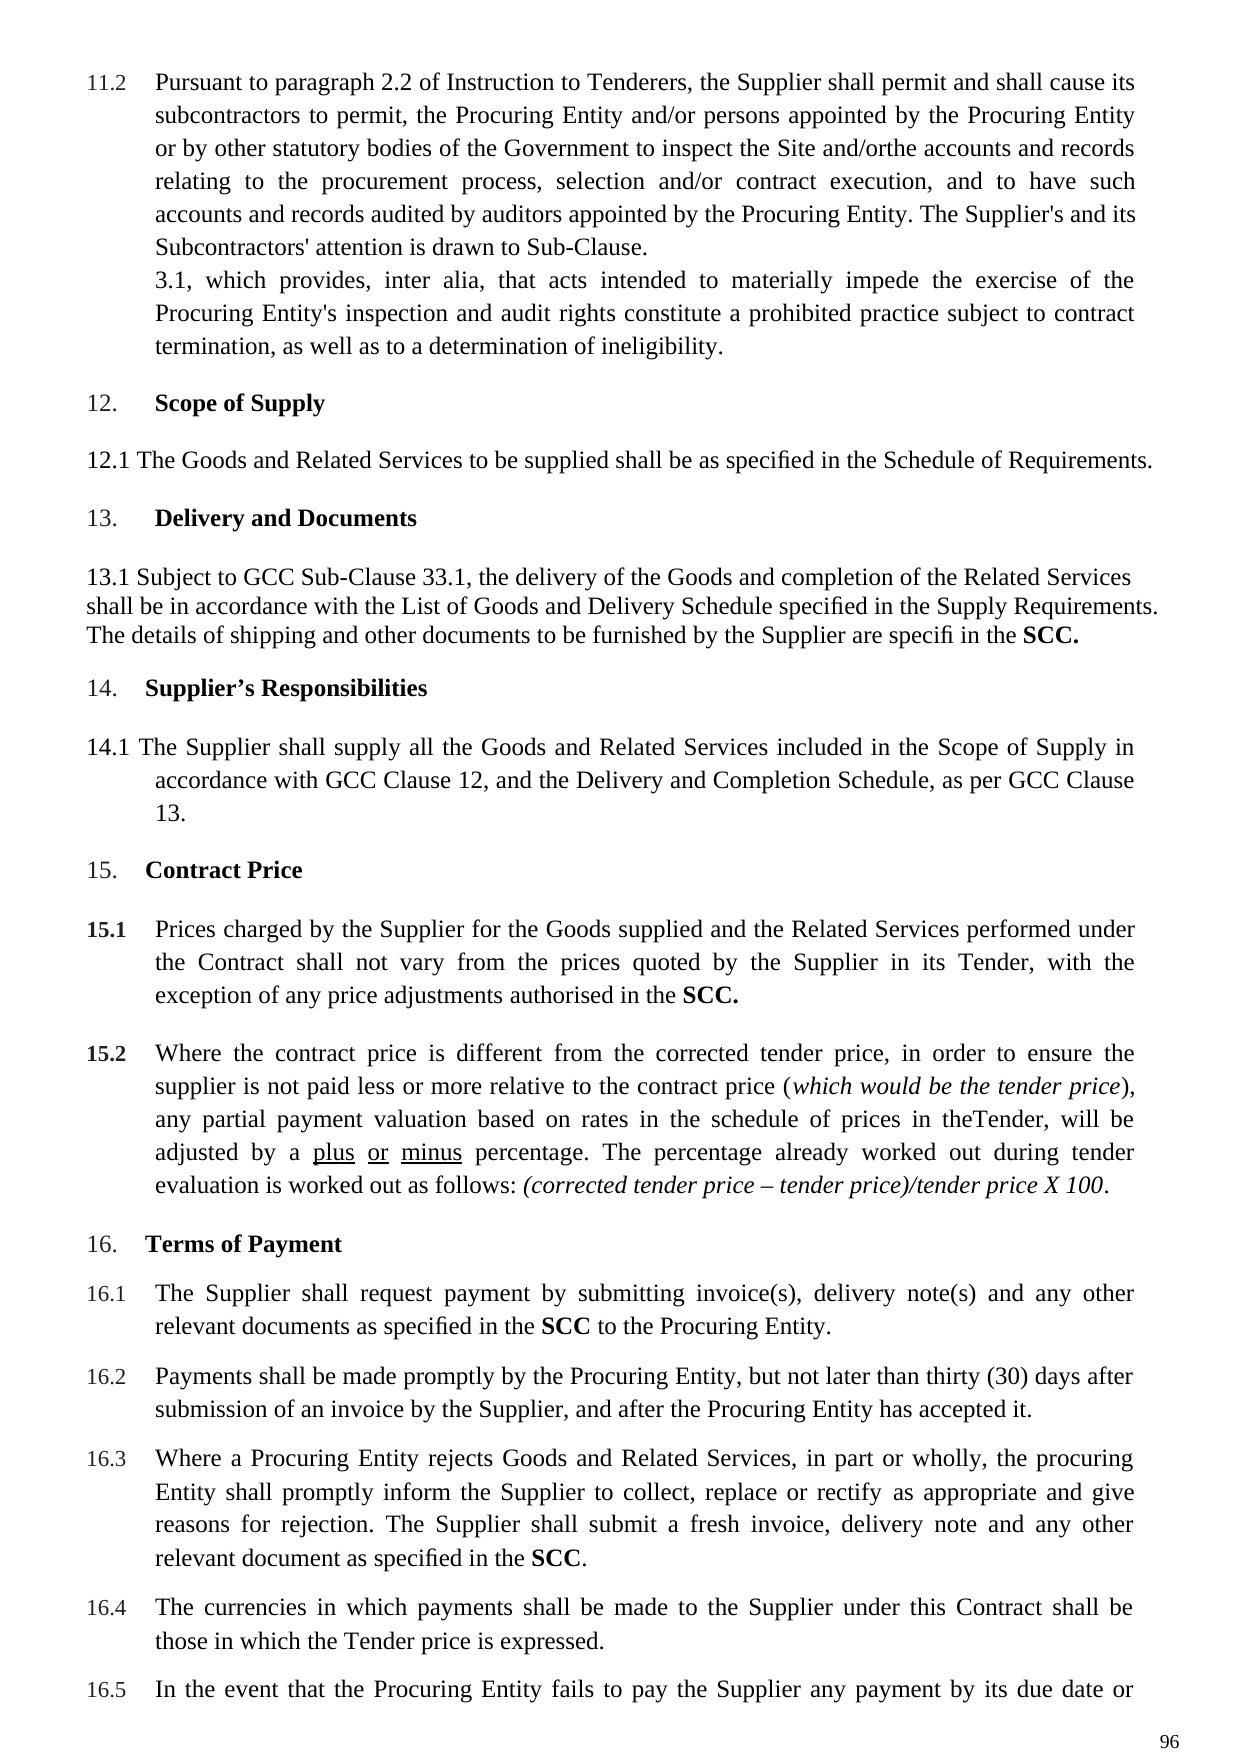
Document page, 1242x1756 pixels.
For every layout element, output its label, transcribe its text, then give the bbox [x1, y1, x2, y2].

text 12.1 The Goods and Related Services to be supplied shall be as speciﬁed in the Schedule of Requirements. [86, 445, 1179, 474]
list Prices charged by the Supplier for the Goods supplied and the Related Services performed under the Contract shall not vary from the prices quoted by the Supplier in its Tender, with the exception of any price adjustments authorised in the SCC. [86, 914, 1136, 1009]
text 13.1 Subject to GCC Sub-Clause 33.1, the delivery of the Goods and completion of the Related Services shall be in accordance with the List of Goods and Delivery Schedule speciﬁed in the Supply Requirements. The details of shipping and other documents to be furnished by the Supplier are speciﬁ in the SCC. [86, 562, 1179, 648]
subtitle Delivery and Documents [86, 503, 1179, 532]
list Where a Procuring Entity rejects Goods and Related Services, in part or wholly, the procuring Entity shall promptly inform the Supplier to collect, replace or rectify as appropriate and give reasons for rejection. The Supplier shall submit a fresh invoice, delivery note and any other relevant document as speciﬁed in the SCC. [86, 1443, 1135, 1571]
subtitle Scope of Supply [86, 388, 1179, 417]
list Pursuant to paragraph 2.2 of Instruction to Tenderers, the Supplier shall permit and shall cause its subcontractors to permit, the Procuring Entity and/or persons appointed by the Procuring Entity or by other statutory bodies of the Government to inspect the Site and/orthe accounts and records relating to the procurement process, selection and/or contract execution, and to have such accounts and records audited by auditors appointed by the Procuring Entity. The Supplier's and its Subcontractors' attention is drawn to Sub-Clause. [86, 67, 1136, 261]
list The Supplier shall request payment by submitting invoice(s), delivery note(s) and any other relevant documents as speciﬁed in the SCC to the Procuring Entity. [86, 1278, 1135, 1340]
list Payments shall be made promptly by the Procuring Entity, but not later than thirty (30) days after submission of an invoice by the Supplier, and after the Procuring Entity has accepted it. [86, 1361, 1134, 1423]
subtitle Supplier’s Responsibilities [86, 673, 1179, 702]
subtitle Contract Price [86, 855, 1179, 884]
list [86, 1674, 1135, 1703]
subtitle Terms of Payment [86, 1229, 1179, 1257]
text 3.1, which provides, inter alia, that acts intended to materially impede the exercise of the Procuring Entity's inspection and audit rights constitute a prohibited practice subject to contract termination, as well as to a determination of ineligibility. [155, 265, 1135, 359]
list Where the contract price is different from the corrected tender price, in order to ensure the supplier is not paid less or more relative to the contract price (which would be the tender price), any partial payment valuation based on rates in the schedule of prices in theTender, will be adjusted by a plus or minus percentage. The percentage already worked out during tender evaluation is worked out as follows: (corrected tender price – tender price)/tender price X 100. [86, 1038, 1135, 1199]
list The currencies in which payments shall be made to the Supplier under this Contract shall be those in which the Tender price is expressed. [86, 1592, 1134, 1654]
text 14.1 The Supplier shall supply all the Goods and Related Services included in the Scope of Supply in accordance with GCC Clause 12, and the Delivery and Completion Schedule, as per GCC Clause 13. [86, 732, 1136, 827]
